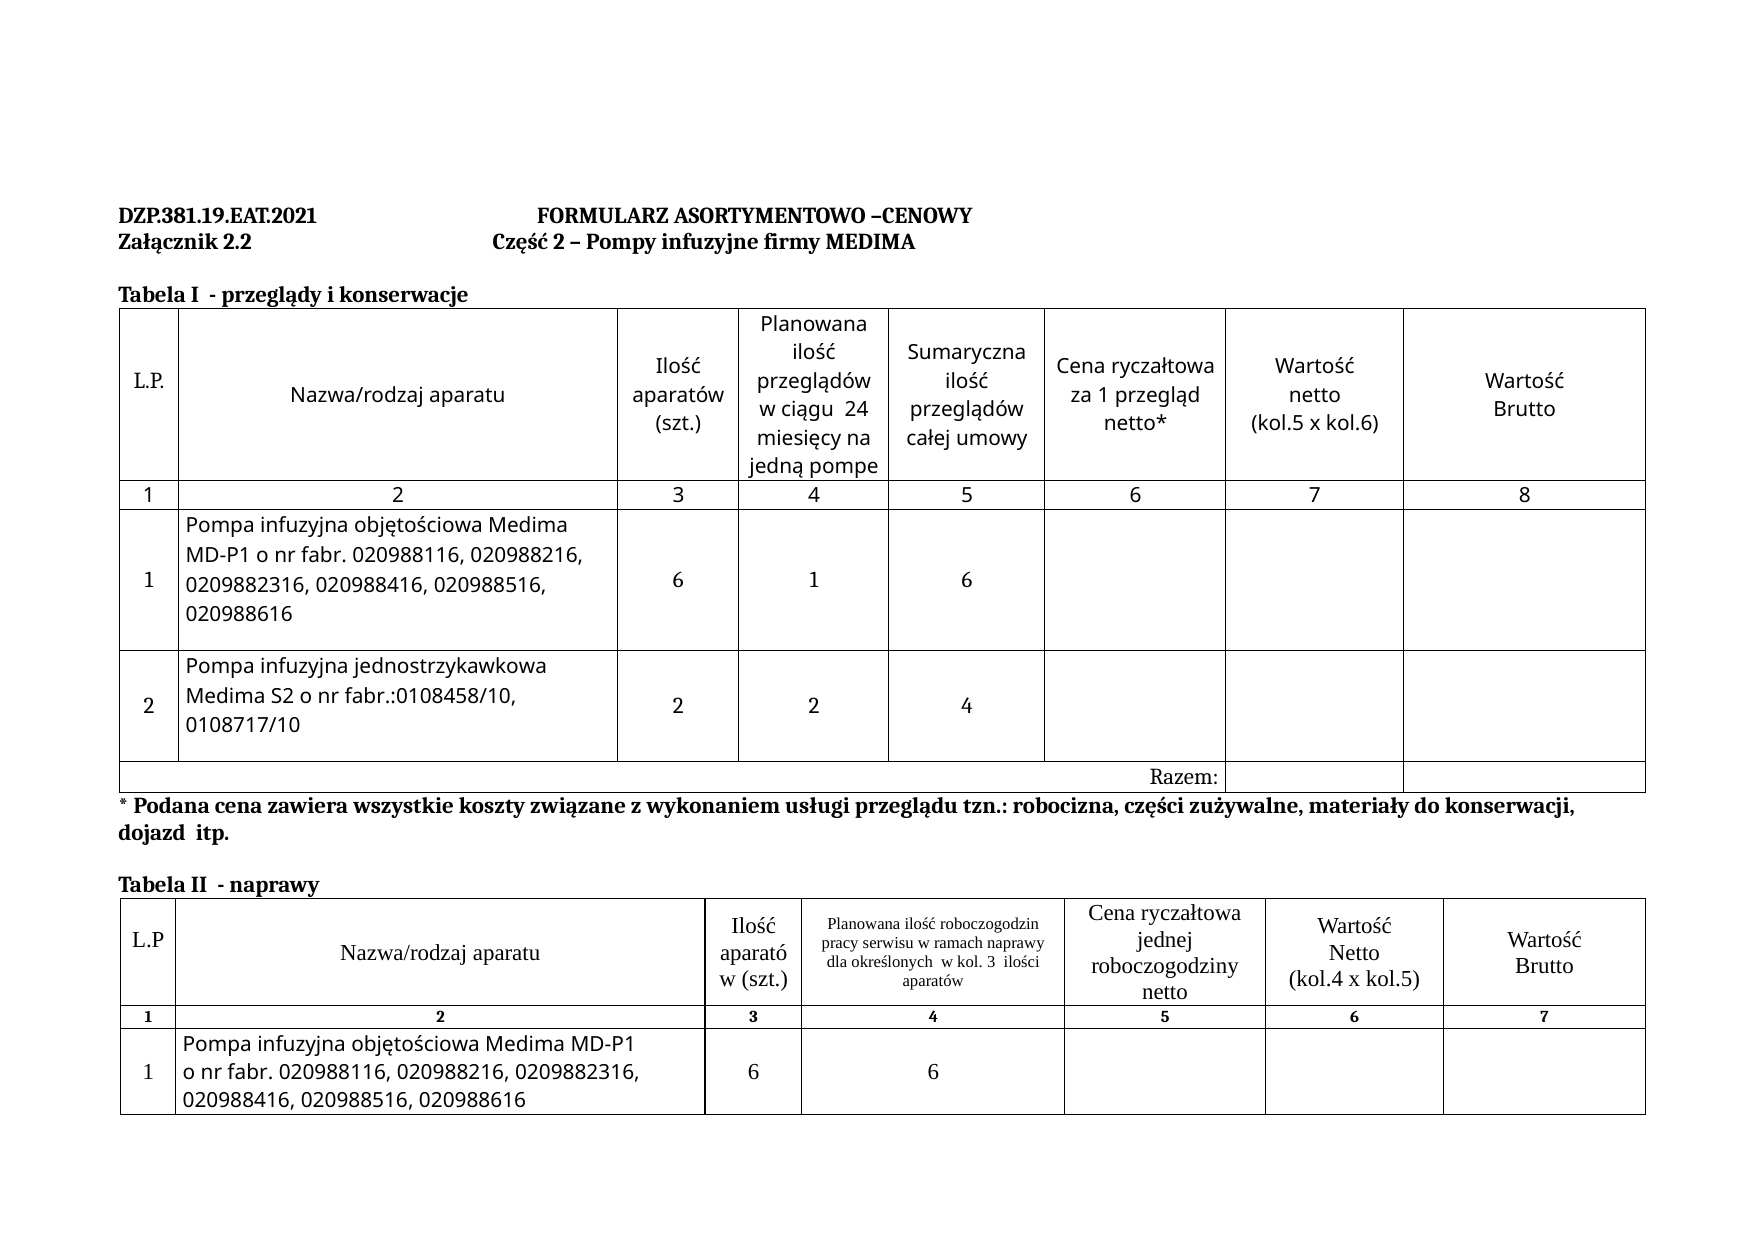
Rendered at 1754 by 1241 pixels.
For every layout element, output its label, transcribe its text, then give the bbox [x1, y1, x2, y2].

table_cell [1065, 1029, 1265, 1114]
table_cell 6 [1266, 1006, 1443, 1028]
table_header Wartość Brutto [1404, 309, 1645, 479]
table_header Ilość aparatów (szt.) [706, 899, 801, 1005]
table_cell 5 [1065, 1006, 1265, 1028]
table_cell 2 [739, 651, 888, 761]
table_cell 3 [706, 1006, 801, 1028]
table_cell 7 [1226, 481, 1403, 509]
table_cell 6 [802, 1029, 1064, 1114]
table_cell 1 [120, 481, 178, 509]
table_cell Razem: [120, 762, 1225, 792]
table_cell 1 [739, 510, 888, 650]
table_header L.P [121, 899, 175, 1005]
text DZP.381.19.EAT.2021 FORMULARZ ASORTYMENTOWO –CENOWY [118, 202, 1636, 229]
table_cell Pompa infuzyjna jednostrzykawkowa Medima S2 o nr fabr.:0108458/10, 0108717/10 [179, 651, 617, 761]
table_header Planowana ilość przeglądów w ciągu 24 miesięcy na jedną pompe [739, 309, 888, 479]
table_cell [1226, 762, 1403, 792]
table_cell 8 [1404, 481, 1645, 509]
table_cell [1404, 762, 1645, 792]
table_cell 2 [120, 651, 178, 761]
table_cell 2 [176, 1006, 704, 1028]
table_cell 2 [618, 651, 738, 761]
table_cell 1 [120, 510, 178, 650]
table_cell [1045, 510, 1225, 650]
table_header Cena ryczałtowa za 1 przegląd netto* [1045, 309, 1225, 479]
table_header Sumaryczna ilość przeglądów całej umowy [889, 309, 1044, 479]
table_cell [1226, 651, 1403, 761]
table_cell 6 [706, 1029, 801, 1114]
table_cell [1226, 510, 1403, 650]
table_cell 1 [121, 1029, 175, 1114]
table_cell 6 [1045, 481, 1225, 509]
table_cell 4 [739, 481, 888, 509]
table_cell [1266, 1029, 1443, 1114]
table_cell [1444, 1029, 1645, 1114]
table_header Wartość Netto (kol.4 x kol.5) [1266, 899, 1443, 1005]
table_cell 2 [179, 481, 617, 509]
table_cell 7 [1444, 1006, 1645, 1028]
table_cell 1 [121, 1006, 175, 1028]
table_header Nazwa/rodzaj aparatu [179, 309, 617, 479]
table_header Nazwa/rodzaj aparatu [176, 899, 704, 1005]
table_cell 3 [618, 481, 738, 509]
table_cell [1404, 651, 1645, 761]
table_cell [1045, 651, 1225, 761]
text Tabela I - przeglądy i konserwacje [118, 282, 1636, 308]
table_cell Pompa infuzyjna objętościowa Medima MD-P1 o nr fabr. 020988116, 020988216, 0209882316, 020988416, 020988516, 020988616 [179, 510, 617, 650]
table_cell 6 [618, 510, 738, 650]
table_cell 5 [889, 481, 1044, 509]
table_cell Pompa infuzyjna objętościowa Medima MD-P1 o nr fabr. 020988116, 020988216, 0209882316, 020988416, 020988516, 020988616 [176, 1029, 704, 1114]
table_header Planowana ilość roboczogodzin pracy serwisu w ramach naprawy dla określonych w kol. 3 ilości aparatów [802, 899, 1064, 1005]
table_cell 4 [802, 1006, 1064, 1028]
table_header Cena ryczałtowa jednej roboczogodziny netto [1065, 899, 1265, 1005]
table_header Wartość netto (kol.5 x kol.6) [1226, 309, 1403, 479]
text Załącznik 2.2 Część 2 – Pompy infuzyjne firmy MEDIMA [118, 229, 1636, 255]
text Tabela II - naprawy [118, 846, 1636, 898]
table_header Ilość aparatów (szt.) [618, 309, 738, 479]
table_header L.P. [120, 309, 178, 479]
table_cell 6 [889, 510, 1044, 650]
table_cell 4 [889, 651, 1044, 761]
table_header Wartość Brutto [1444, 899, 1645, 1005]
text * Podana cena zawiera wszystkie koszty związane z wykonaniem usługi przeglądu tzn.: robocizna, części zużywalne, materiały do konserwacji, dojazd itp. [118, 793, 1636, 846]
table_cell [1404, 510, 1645, 650]
